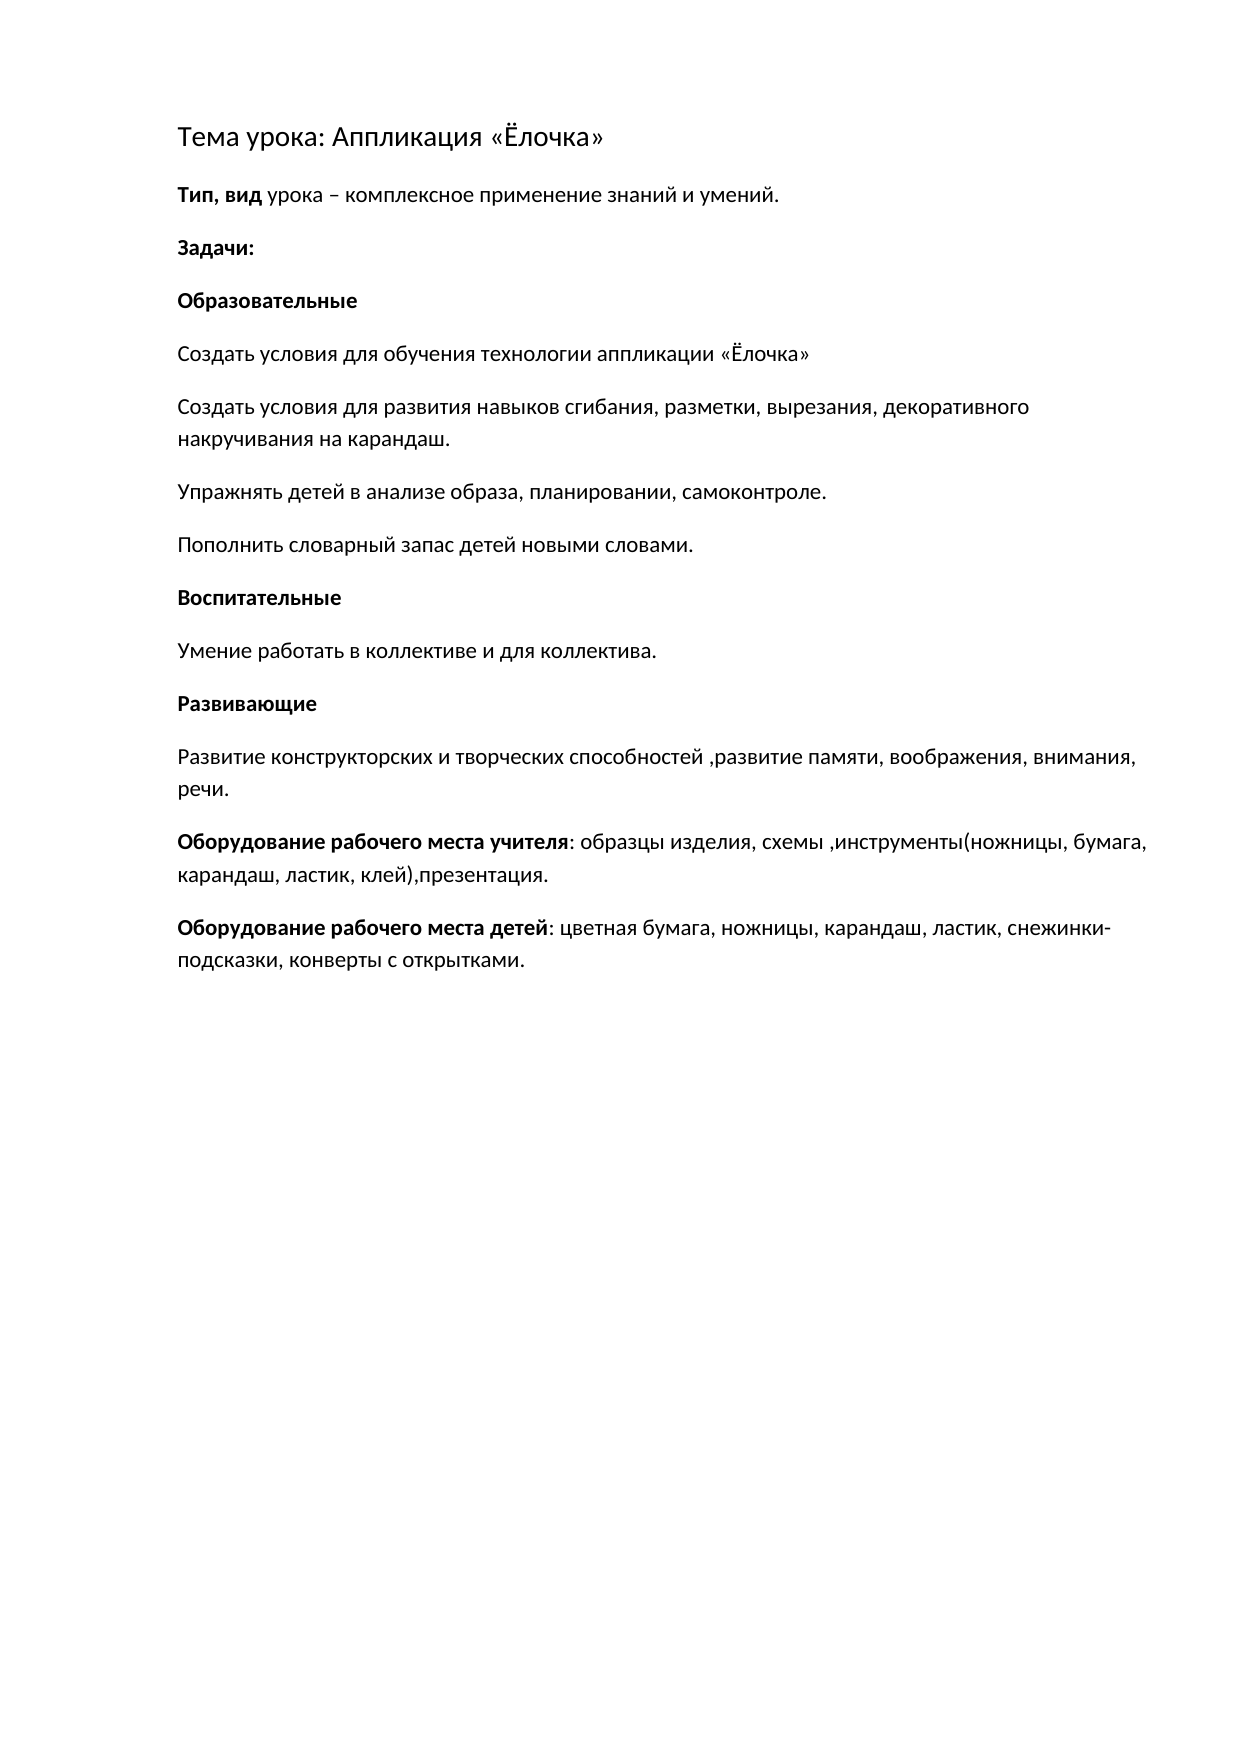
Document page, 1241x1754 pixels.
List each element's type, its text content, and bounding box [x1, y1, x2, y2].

text Задачи: [177, 233, 1152, 261]
text Пополнить словарный запас детей новыми словами. [177, 530, 1152, 558]
text Воспитательные [177, 583, 1152, 611]
text Тип, вид урока – комплексное применение знаний и умений. [177, 180, 1152, 208]
text Образовательные [177, 286, 1152, 314]
text Умение работать в коллективе и для коллектива. [177, 636, 1152, 664]
text Создать условия для развития навыков сгибания, разметки, вырезания, декоративного накручивания на карандаш. [177, 392, 1152, 452]
text Тема урока: Аппликация «Ёлочка» [177, 118, 1152, 154]
text Развитие конструкторских и творческих способностей ,развитие памяти, воображения, внимания, речи. [177, 742, 1152, 802]
text Развивающие [177, 689, 1152, 717]
text Упражнять детей в анализе образа, планировании, самоконтроле. [177, 477, 1152, 505]
text Оборудование рабочего места учителя: образцы изделия, схемы ,инструменты(ножницы, бумага, карандаш, ластик, клей),презентация. [177, 827, 1152, 888]
text Создать условия для обучения технологии аппликации «Ёлочка» [177, 339, 1152, 367]
text Оборудование рабочего места детей: цветная бумага, ножницы, карандаш, ластик, снежинки-подсказки, конверты с открытками. [177, 913, 1152, 973]
